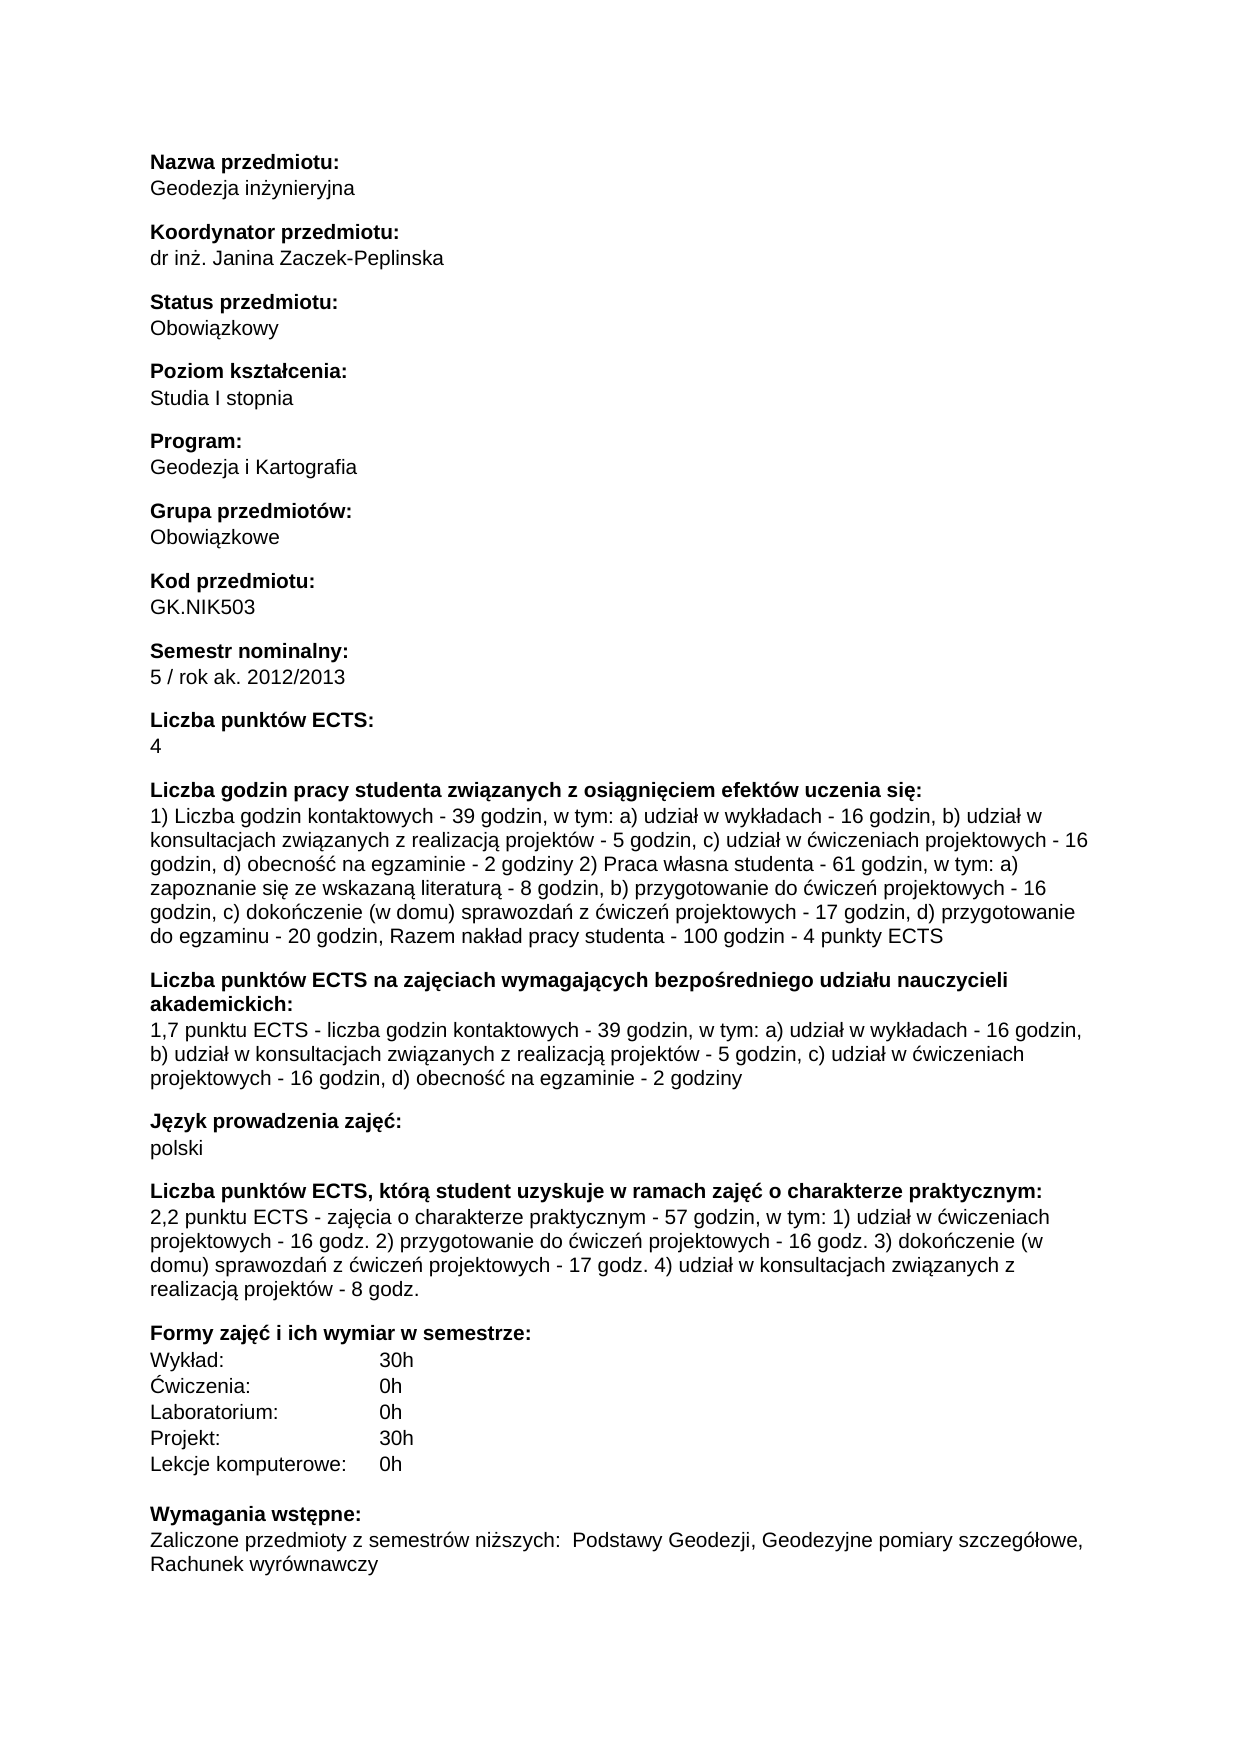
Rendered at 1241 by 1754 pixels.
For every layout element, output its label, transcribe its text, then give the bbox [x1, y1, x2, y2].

table_cell 0h [369, 1372, 597, 1398]
text 5 / rok ak. 2012/2013 [150, 664, 1090, 688]
table_cell 30h [369, 1424, 597, 1450]
text Poziom kształcenia: [150, 359, 1090, 383]
text Liczba godzin pracy studenta związanych z osiągnięciem efektów uczenia się: [150, 778, 1090, 802]
table_cell Lekcje komputerowe: [140, 1452, 367, 1476]
text Wymagania wstępne: [150, 1502, 1090, 1526]
text Obowiązkowy [150, 316, 1090, 339]
table_cell 0h [369, 1450, 597, 1476]
table_header Wykład: [140, 1347, 368, 1372]
text Status przedmiotu: [150, 289, 1090, 313]
text Nazwa przedmiotu: [150, 150, 1090, 174]
text polski [150, 1135, 1090, 1159]
text 2,2 punktu ECTS - zajęcia o charakterze praktycznym - 57 godzin, w tym: 1) udział w ćwiczeniach projektowych - 16 godz. 2) przygotowanie do ćwiczeń projektowych - 16 godz. 3) dokończenie (w domu) sprawozdań z ćwiczeń projektowych - 17 godz. 4) udział w konsultacjach związanych z realizacją projektów - 8 godz. [150, 1205, 1090, 1301]
text Liczba punktów ECTS na zajęciach wymagających bezpośredniego udziału nauczycieli akademickich: [150, 968, 1090, 1016]
text Koordynator przedmiotu: [150, 220, 1090, 244]
text 4 [150, 734, 1090, 758]
text Zaliczone przedmioty z semestrów niższych: Podstawy Geodezji, Geodezyjne pomiary szczegółowe, Rachunek wyrównawczy [150, 1528, 1090, 1576]
text GK.NIK503 [150, 595, 1090, 619]
text Formy zajęć i ich wymiar w semestrze: [150, 1321, 1090, 1345]
text Kod przedmiotu: [150, 569, 1090, 593]
text 1,7 punktu ECTS - liczba godzin kontaktowych - 39 godzin, w tym: a) udział w wykładach - 16 godzin, b) udział w konsultacjach związanych z realizacją projektów - 5 godzin, c) udział w ćwiczeniach projektowych - 16 godzin, d) obecność na egzaminie - 2 godziny [150, 1018, 1090, 1089]
text Studia I stopnia [150, 385, 1090, 409]
table_cell Laboratorium: [140, 1400, 367, 1424]
text Semestr nominalny: [150, 638, 1090, 662]
text Geodezja inżynieryjna [150, 176, 1090, 200]
table_cell 0h [369, 1398, 597, 1424]
text Obowiązkowe [150, 525, 1090, 549]
table_cell Projekt: [140, 1426, 367, 1450]
text Program: [150, 429, 1090, 453]
table_cell Ćwiczenia: [140, 1373, 367, 1398]
table_header 30h [369, 1347, 597, 1372]
text Liczba punktów ECTS, którą student uzyskuje w ramach zajęć o charakterze praktycznym: [150, 1179, 1090, 1203]
text dr inż. Janina Zaczek-Peplinska [150, 246, 1090, 270]
text Geodezja i Kartografia [150, 455, 1090, 479]
text Grupa przedmiotów: [150, 499, 1090, 523]
text 1) Liczba godzin kontaktowych - 39 godzin, w tym: a) udział w wykładach - 16 godzin, b) udział w konsultacjach związanych z realizacją projektów - 5 godzin, c) udział w ćwiczeniach projektowych - 16 godzin, d) obecność na egzaminie - 2 godziny 2) Praca własna studenta - 61 godzin, w tym: a) zapoznanie się ze wskazaną literaturą - 8 godzin, b) przygotowanie do ćwiczeń projektowych - 16 godzin, c) dokończenie (w domu) sprawozdań z ćwiczeń projektowych - 17 godzin, d) przygotowanie do egzaminu - 20 godzin, Razem nakład pracy studenta - 100 godzin - 4 punkty ECTS [150, 804, 1090, 948]
text Język prowadzenia zajęć: [150, 1109, 1090, 1133]
text Liczba punktów ECTS: [150, 708, 1090, 732]
